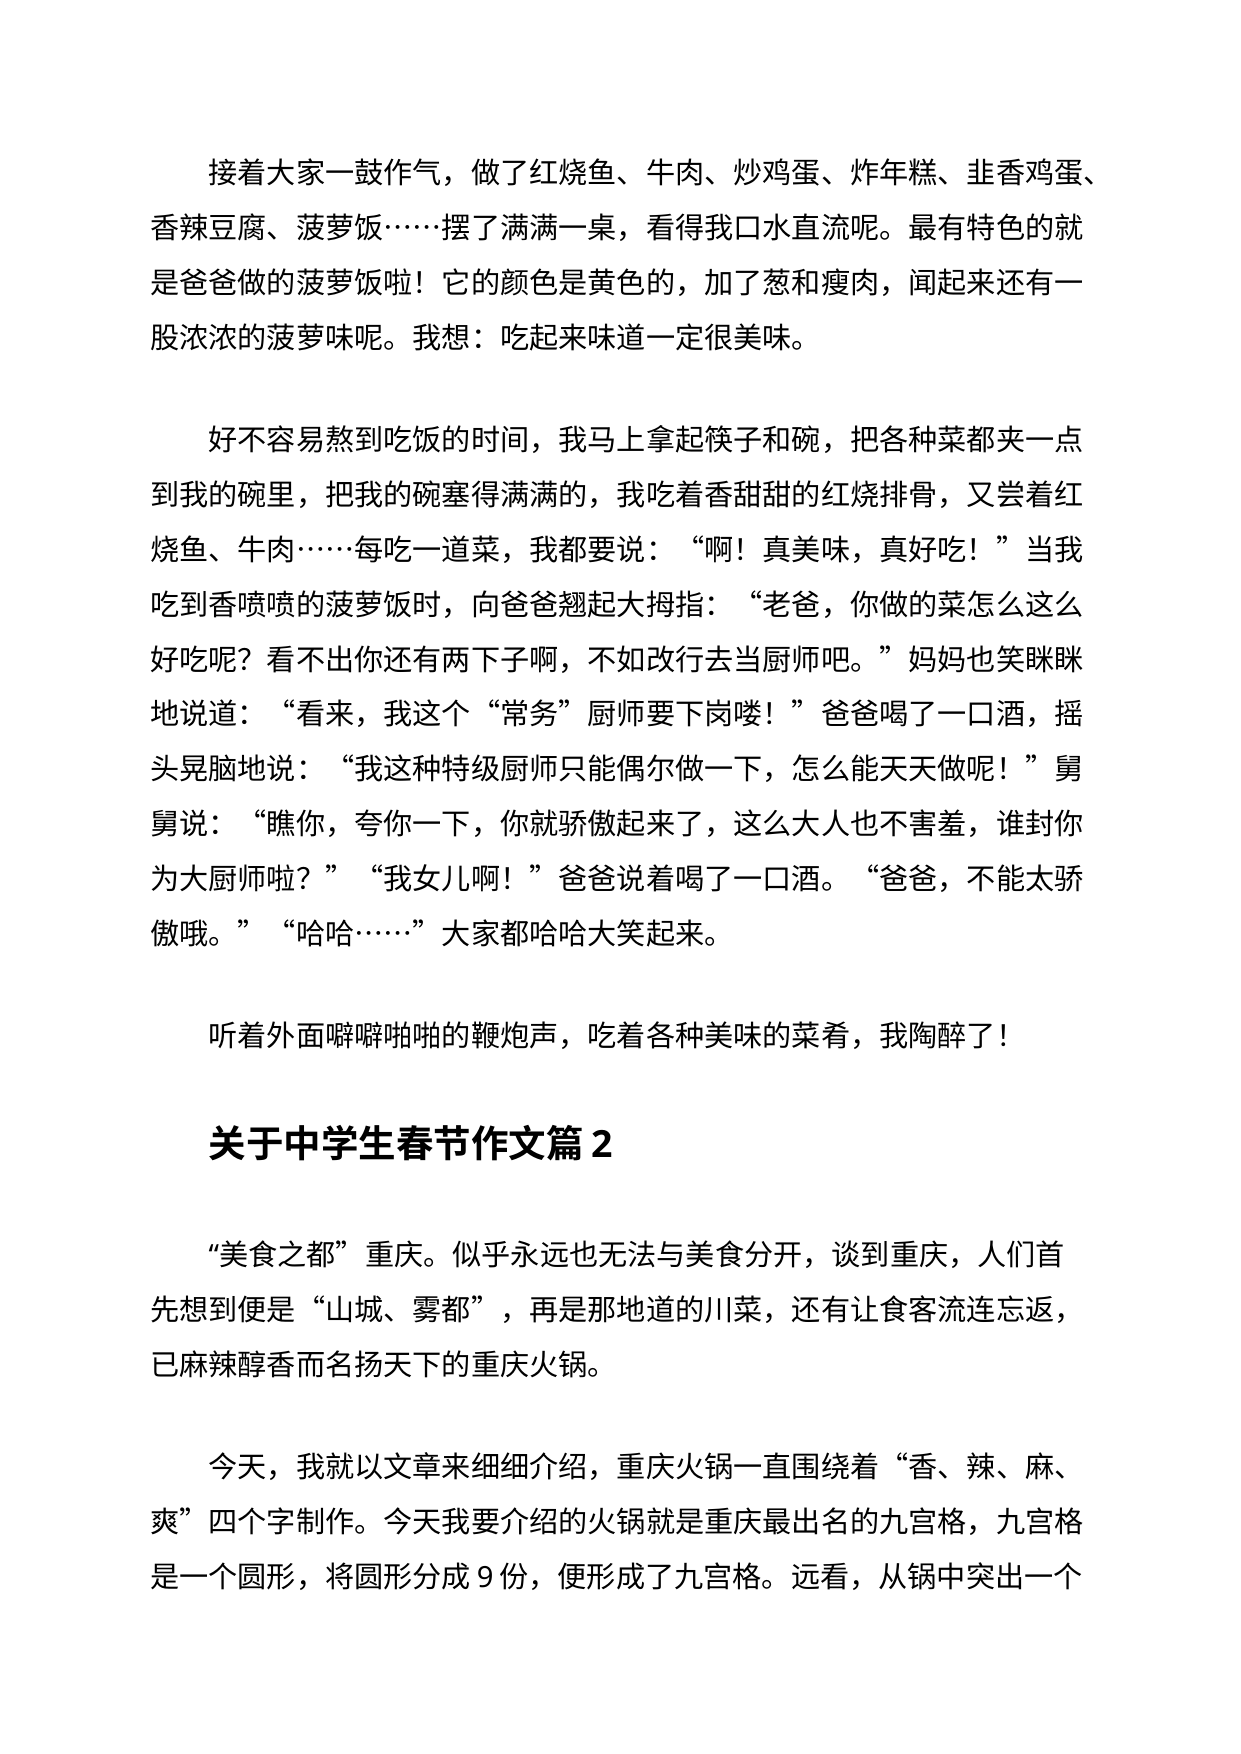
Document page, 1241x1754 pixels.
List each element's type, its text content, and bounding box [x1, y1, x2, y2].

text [150, 1443, 1090, 1596]
text 关于中学生春节作文篇2 [150, 1114, 1090, 1168]
text 好不容易熬到吃饭的时间，我马上拿起筷子和碗，把各种菜都夹一点到我的碗里，把我的碗塞得满满的，我吃着香甜甜的红烧排骨，又尝着红烧鱼、牛肉……每吃一道菜，我都要说：“啊！真美味，真好吃！”当我吃到香喷喷的菠萝饭时，向爸爸翘起大拇指：“老爸，你做的菜怎么这么好吃呢？看不出你还有两下子啊，不如改行去当厨师吧。”妈妈也笑眯眯地说道：“看来，我这个“常务”厨师要下岗喽！”爸爸喝了一口酒，摇头晃脑地说：“我这种特级厨师只能偶尔做一下，怎么能天天做呢！”舅舅说：“瞧你，夸你一下，你就骄傲起来了，这么大人也不害羞，谁封你为大厨师啦？”“我女儿啊！”爸爸说着喝了一口酒。“爸爸，不能太骄傲哦。”“哈哈……”大家都哈哈大笑起来。 [150, 416, 1090, 953]
text 接着大家一鼓作气，做了红烧鱼、牛肉、炒鸡蛋、炸年糕、韭香鸡蛋、香辣豆腐、菠萝饭……摆了满满一桌，看得我口水直流呢。最有特色的就是爸爸做的菠萝饭啦！它的颜色是黄色的，加了葱和瘦肉，闻起来还有一股浓浓的菠萝味呢。我想：吃起来味道一定很美味。 [150, 150, 1090, 357]
text “美食之都”重庆。似乎永远也无法与美食分开，谈到重庆，人们首先想到便是“山城、雾都”，再是那地道的川菜，还有让食客流连忘返，已麻辣醇香而名扬天下的重庆火锅。 [150, 1232, 1090, 1384]
text 听着外面噼噼啪啪的鞭炮声，吃着各种美味的菜肴，我陶醉了！ [150, 1012, 1090, 1054]
